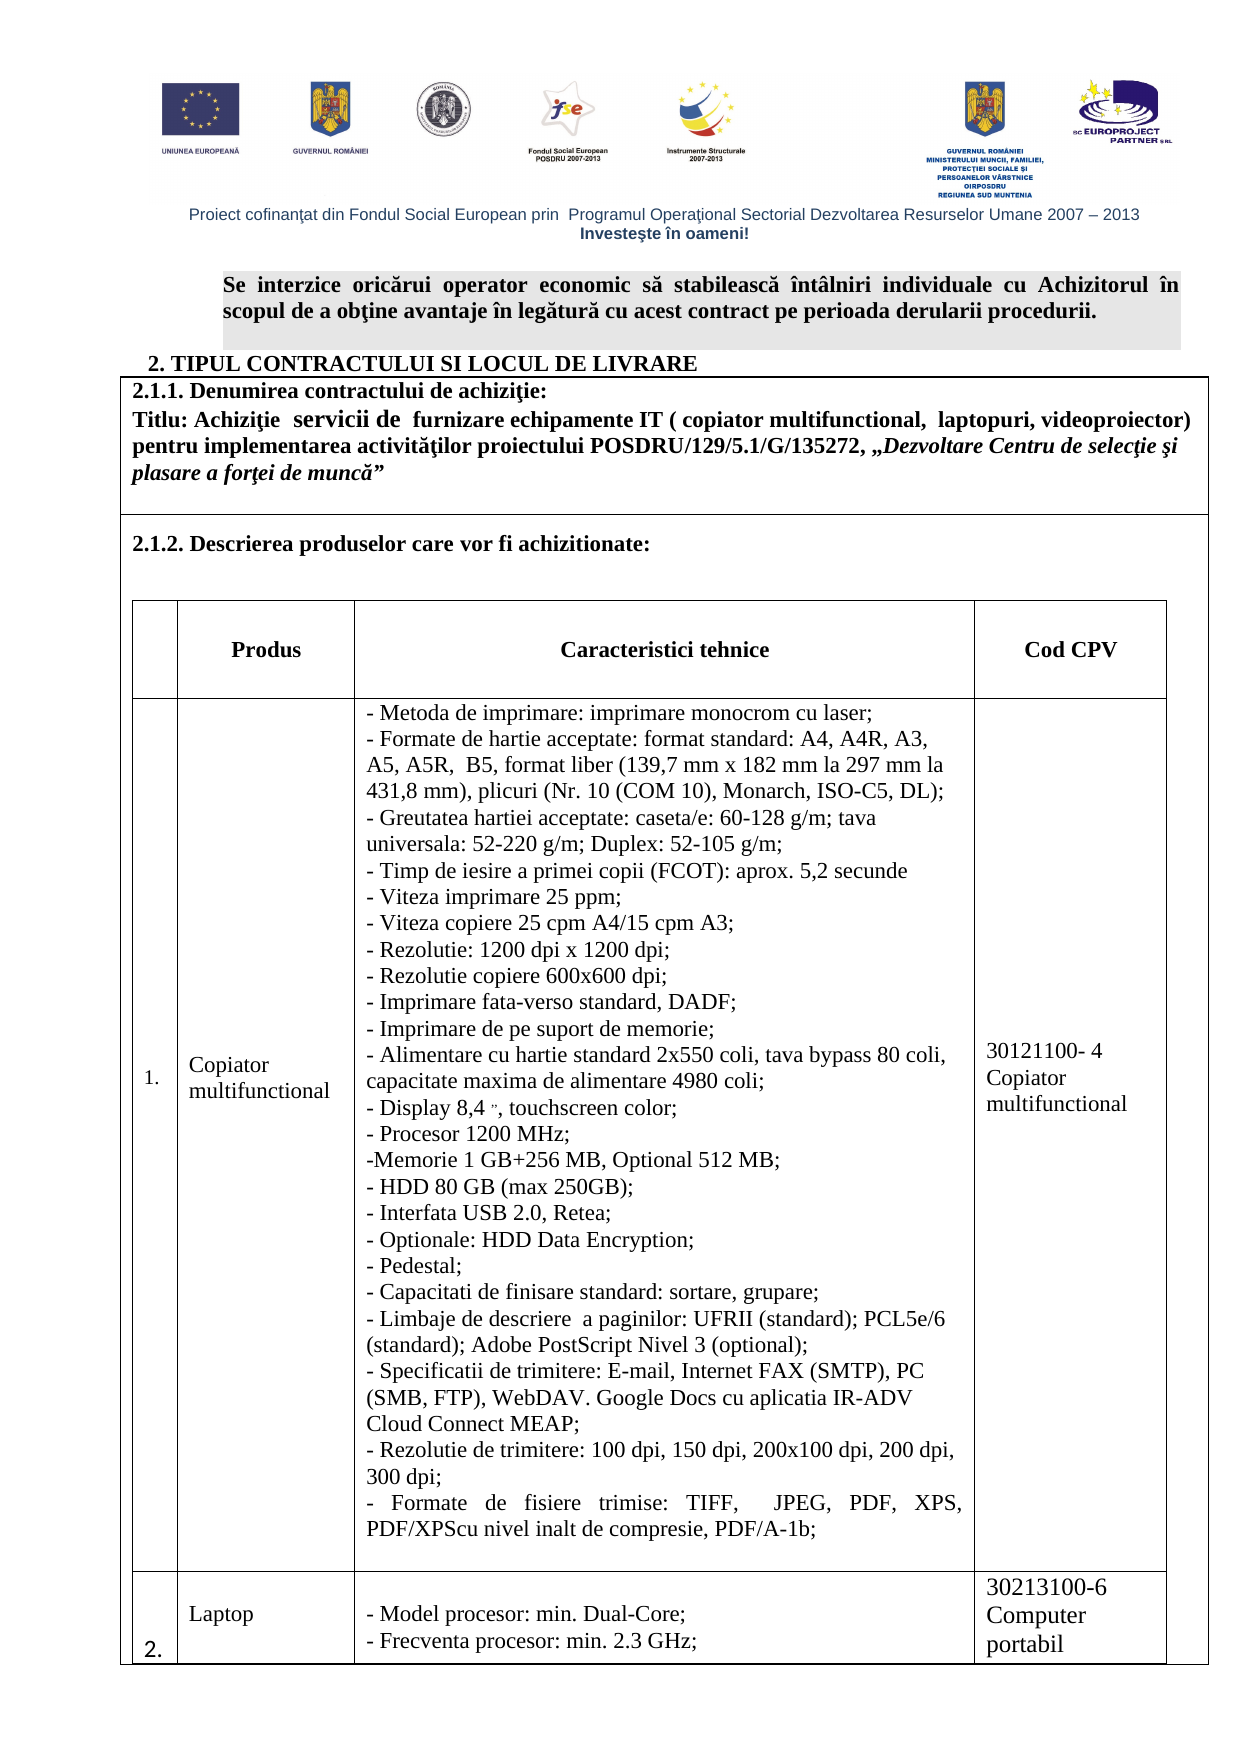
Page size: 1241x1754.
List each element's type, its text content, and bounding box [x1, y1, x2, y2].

table_header 2.1.1. Denumirea contractului de achiziţie: Titlu: Achiziţie servicii de furnizare echipamente IT ( copiator multifunctional, laptopuri, videoproiector) pentru implementarea activităţilor proiectului POSDRU/129/5.1/G/135272, „Dezvoltare Centru de selecţie şi plasare a forţei de muncă” [121, 378, 1208, 514]
table_cell 2.1.2. Descrierea produselor care vor fi achizitionate: [121, 515, 1208, 1664]
text 2. TIPUL CONTRACTULUI SI LOCUL DE LIVRARE [148, 350, 1181, 376]
picture [149, 73, 1180, 205]
text Se interzice oricărui operator economic să stabilească întâlniri individuale cu Achizitorul în scopul de a obţine avantaje în legătură cu acest contract pe perioada derularii procedurii. [223, 271, 1181, 324]
